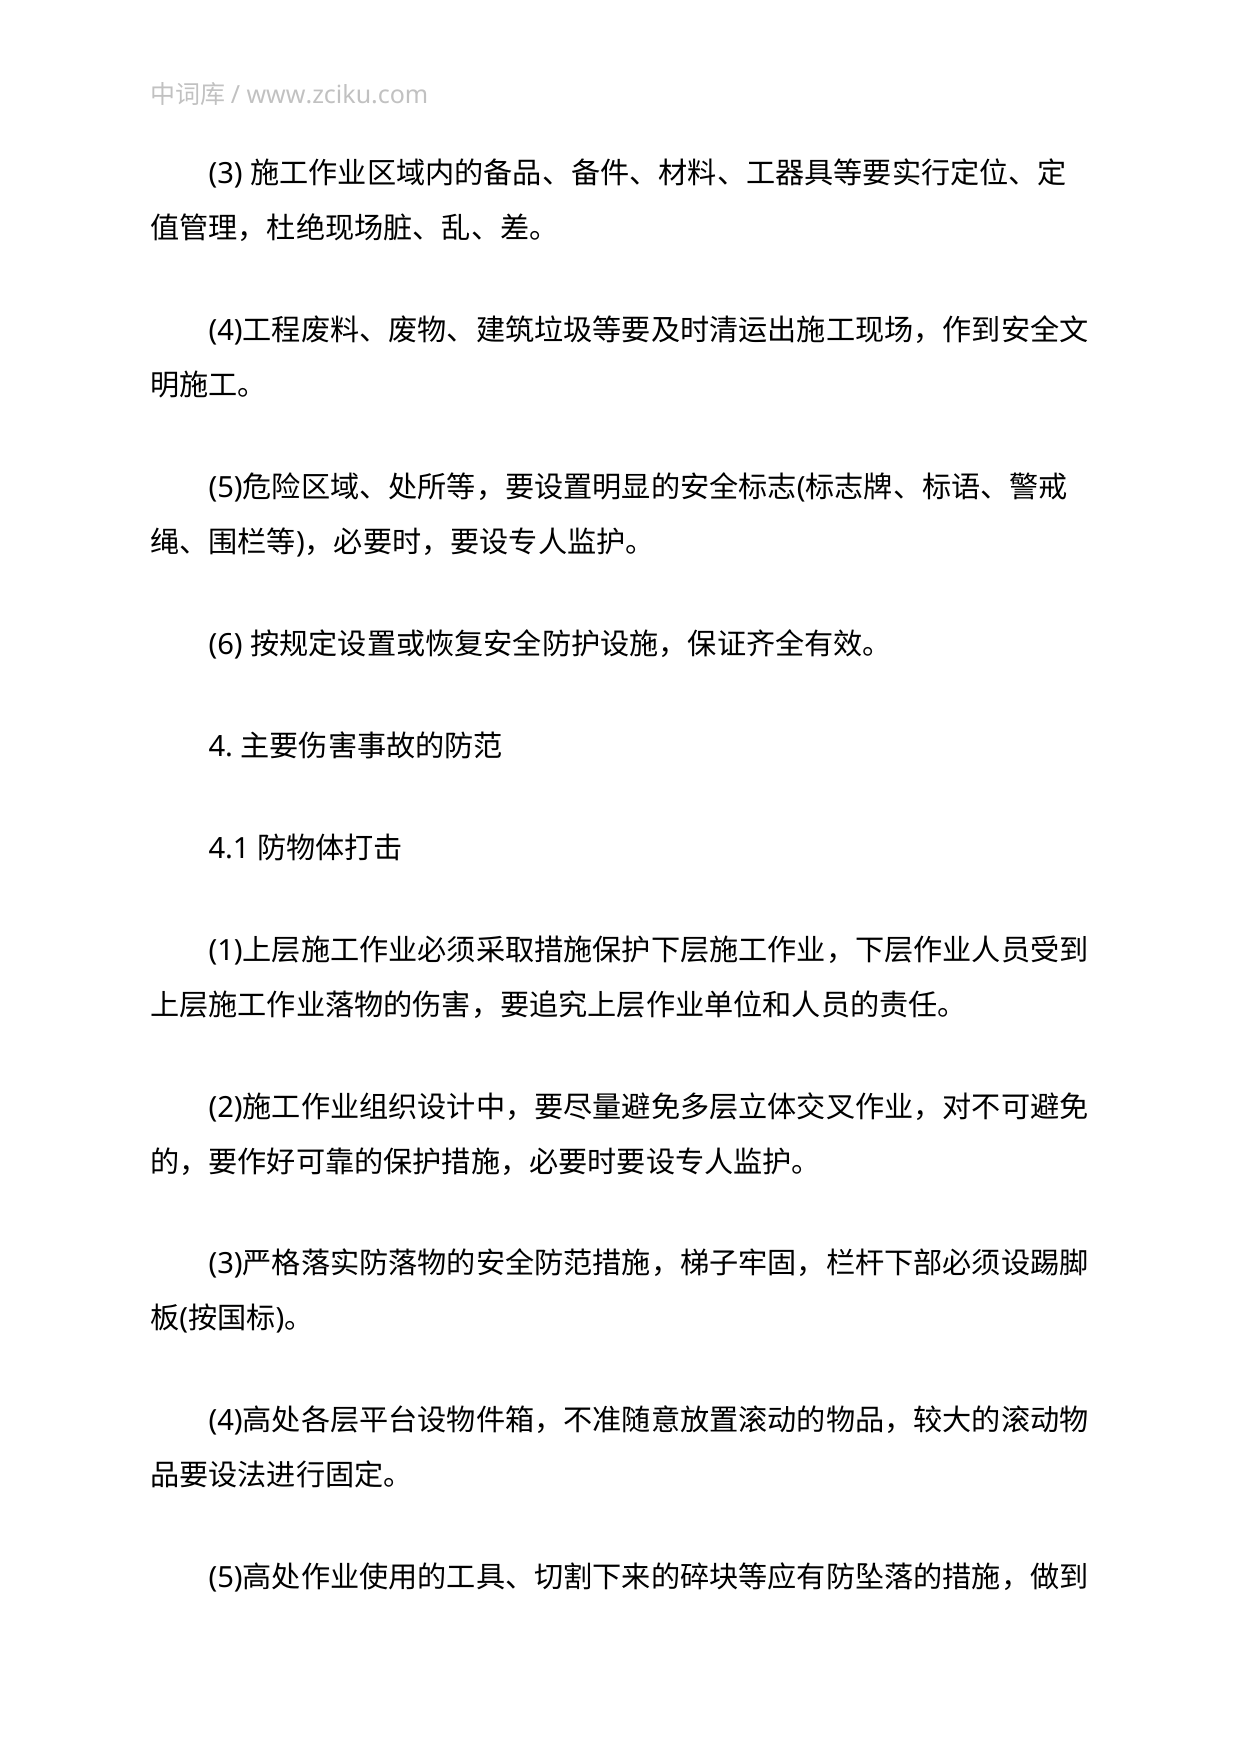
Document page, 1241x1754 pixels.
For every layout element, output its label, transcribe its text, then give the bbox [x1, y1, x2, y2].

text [150, 1554, 1090, 1596]
text 4. 主要伤害事故的防范 [150, 722, 1090, 765]
text (1)上层施工作业必须采取措施保护下层施工作业，下层作业人员受到上层施工作业落物的伤害，要追究上层作业单位和人员的责任。 [150, 926, 1090, 1024]
text (3)严格落实防落物的安全防范措施，梯子牢固，栏杆下部必须设踢脚板(按国标)。 [150, 1240, 1090, 1337]
text (3) 施工作业区域内的备品、备件、材料、工器具等要实行定位、定值管理，杜绝现场脏、乱、差。 [150, 150, 1090, 247]
text 4.1 防物体打击 [150, 824, 1090, 867]
text (5)危险区域、处所等，要设置明显的安全标志(标志牌、标语、警戒绳、围栏等)，必要时，要设专人监护。 [150, 463, 1090, 561]
text (2)施工作业组织设计中，要尽量避免多层立体交叉作业，对不可避免的，要作好可靠的保护措施，必要时要设专人监护。 [150, 1083, 1090, 1181]
text (4)高处各层平台设物件箱，不准随意放置滚动的物品，较大的滚动物品要设法进行固定。 [150, 1397, 1090, 1494]
text (6) 按规定设置或恢复安全防护设施，保证齐全有效。 [150, 621, 1090, 663]
text (4)工程废料、废物、建筑垃圾等要及时清运出施工现场，作到安全文明施工。 [150, 307, 1090, 404]
